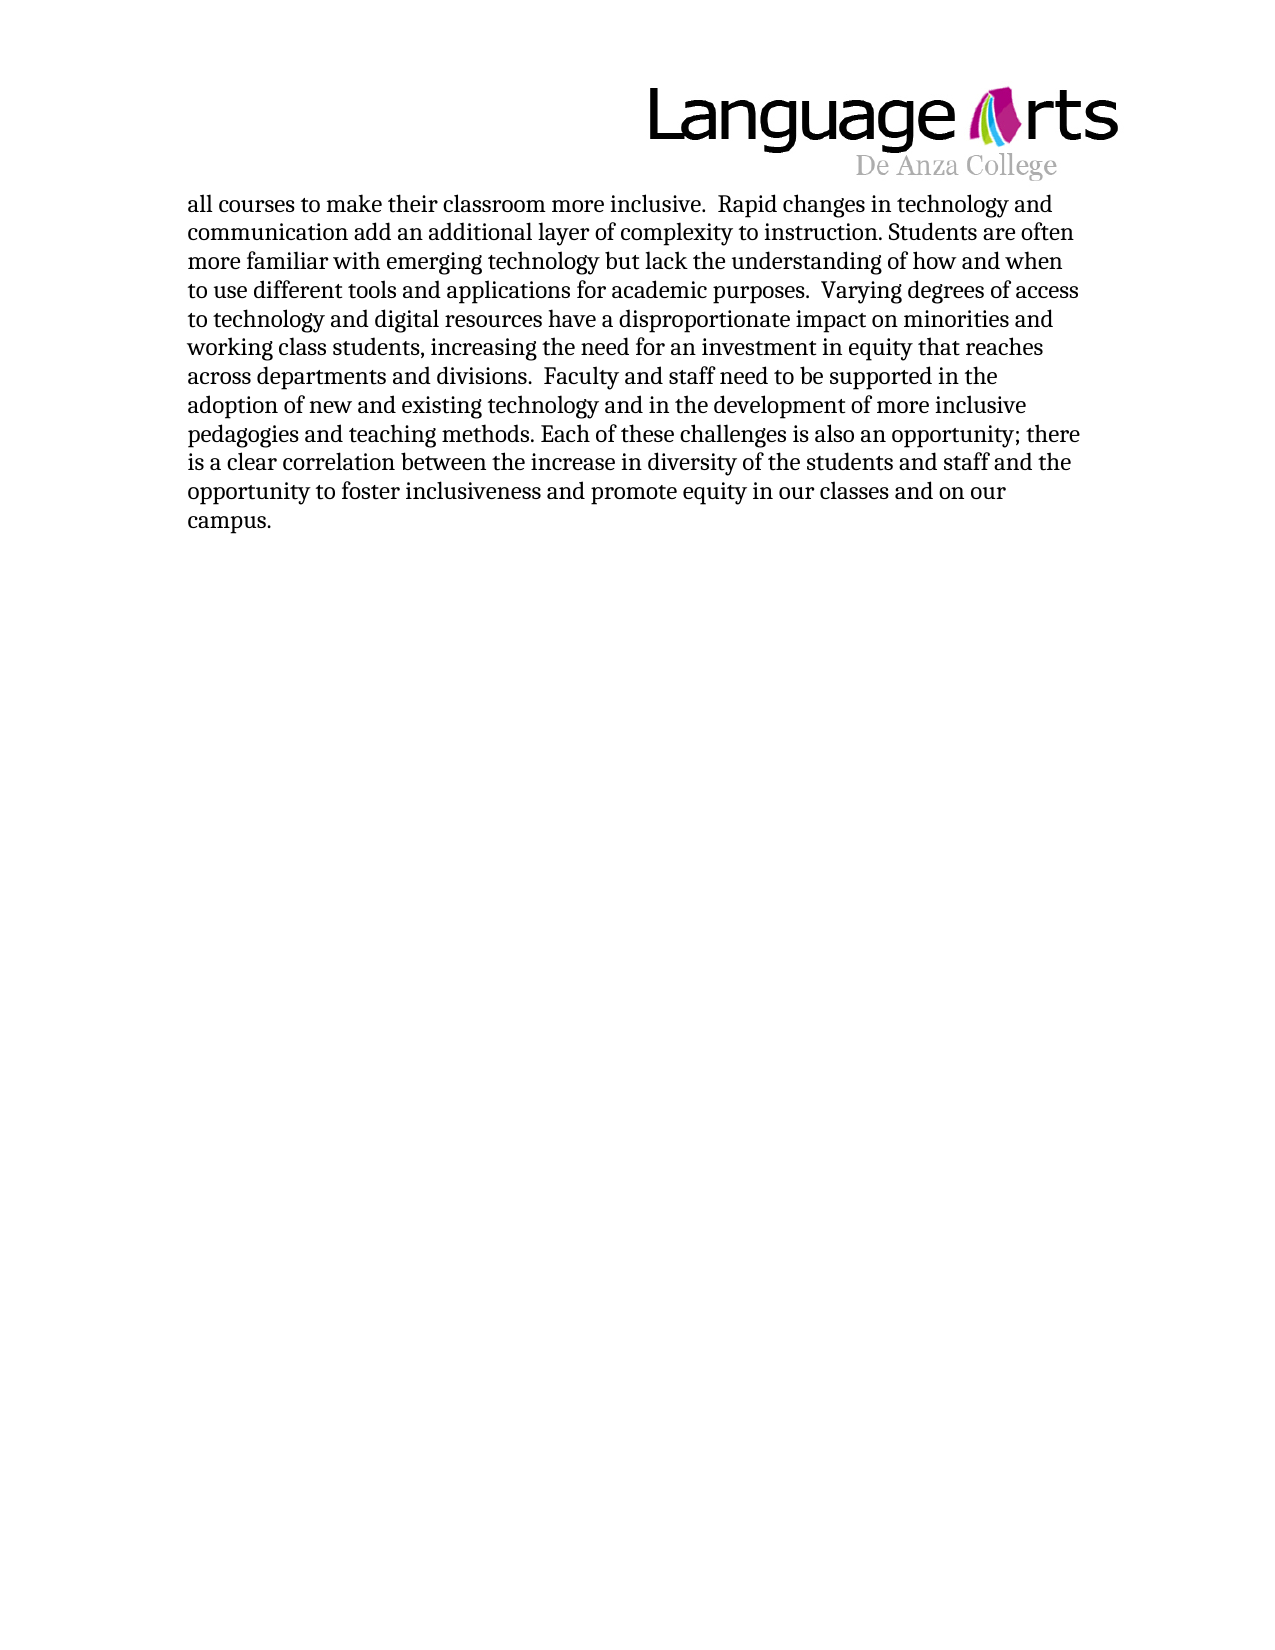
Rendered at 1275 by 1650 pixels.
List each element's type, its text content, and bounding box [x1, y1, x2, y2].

picture [638, 75, 1125, 190]
